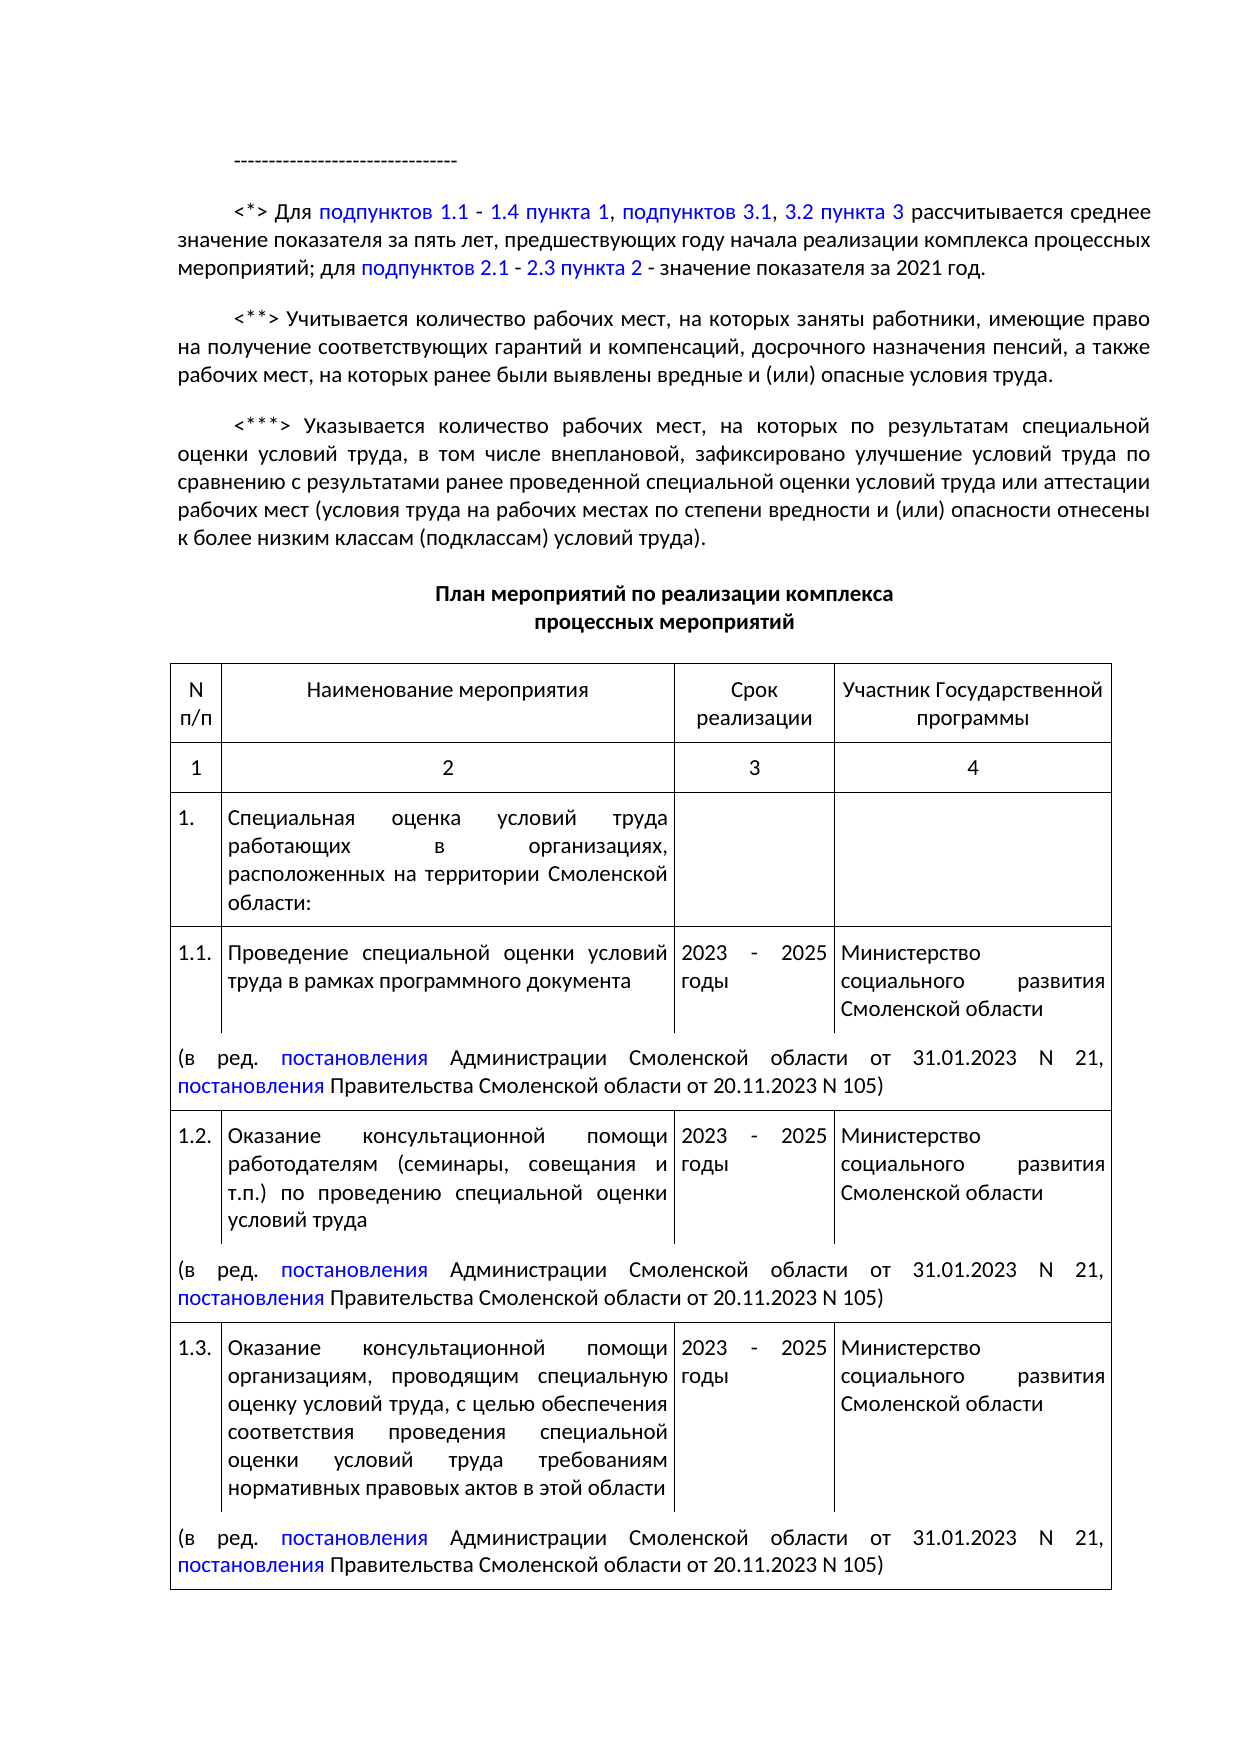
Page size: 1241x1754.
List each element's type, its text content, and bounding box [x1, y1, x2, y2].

title План мероприятий по реализации комплекса [177, 579, 1152, 607]
text -------------------------------- [177, 146, 1152, 174]
table_cell 1.3. [171, 1323, 221, 1512]
table_cell (в ред. постановления Администрации Смоленской области от 31.01.2023 N 21, постановления Правительства Смоленской области от 20.11.2023 N 105) [171, 1033, 1111, 1110]
table_cell Министерство социального развития Смоленской области [835, 1111, 1111, 1244]
table_cell 2 [222, 743, 674, 792]
table_cell 2023 - 2025 годы [675, 1323, 834, 1512]
table_cell 3 [675, 743, 834, 792]
text <**> Учитывается количество рабочих мест, на которых заняты работники, имеющие право на получение соответствующих гарантий и компенсаций, досрочного назначения пенсий, а также рабочих мест, на которых ранее были выявлены вредные и (или) опасные условия труда. [177, 304, 1152, 388]
table_cell 1. [171, 793, 221, 926]
table_header N п/п [171, 664, 221, 742]
table_cell 4 [835, 743, 1111, 792]
table_cell (в ред. постановления Администрации Смоленской области от 31.01.2023 N 21, постановления Правительства Смоленской области от 20.11.2023 N 105) [171, 1512, 1111, 1589]
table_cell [835, 1323, 1111, 1512]
table_cell [835, 793, 1111, 926]
table_cell Оказание консультационной помощи работодателям (семинары, совещания и т.п.) по проведению специальной оценки условий труда [222, 1111, 674, 1244]
table_cell Проведение специальной оценки условий труда в рамках программного документа [222, 927, 674, 1033]
table_cell Оказание консультационной помощи организациям, проводящим специальную оценку условий труда, с целью обеспечения соответствия проведения специальной оценки условий труда требованиям нормативных правовых актов в этой области [222, 1323, 674, 1512]
table_header Срок реализации [675, 664, 834, 742]
table_cell Министерство социального развития Смоленской области [835, 927, 1111, 1033]
table_cell [675, 793, 834, 926]
table_cell 2023 - 2025 годы [675, 927, 834, 1033]
table_cell 2023 - 2025 годы [675, 1111, 834, 1244]
table_header Участник Государственной программы [835, 664, 1111, 742]
table_cell Специальная оценка условий труда работающих в организациях, расположенных на территории Смоленской области: [222, 793, 674, 926]
table_cell (в ред. постановления Администрации Смоленской области от 31.01.2023 N 21, постановления Правительства Смоленской области от 20.11.2023 N 105) [171, 1244, 1111, 1322]
table_cell 1.2. [171, 1111, 221, 1244]
title процессных мероприятий [177, 607, 1152, 635]
text <***> Указывается количество рабочих мест, на которых по результатам специальной оценки условий труда, в том числе внеплановой, зафиксировано улучшение условий труда по сравнению с результатами ранее проведенной специальной оценки условий труда или аттестации рабочих мест (условия труда на рабочих местах по степени вредности и (или) опасности отнесены к более низким классам (подклассам) условий труда). [177, 411, 1152, 551]
table_cell 1.1. [171, 927, 221, 1033]
table_header Наименование мероприятия [222, 664, 674, 742]
table_cell 1 [171, 743, 221, 792]
text <*> Для подпунктов 1.1 - 1.4 пункта 1, подпунктов 3.1, 3.2 пункта 3 рассчитывается среднее значение показателя за пять лет, предшествующих году начала реализации комплекса процессных мероприятий; для подпунктов 2.1 - 2.3 пункта 2 - значение показателя за 2021 год. [177, 197, 1152, 281]
